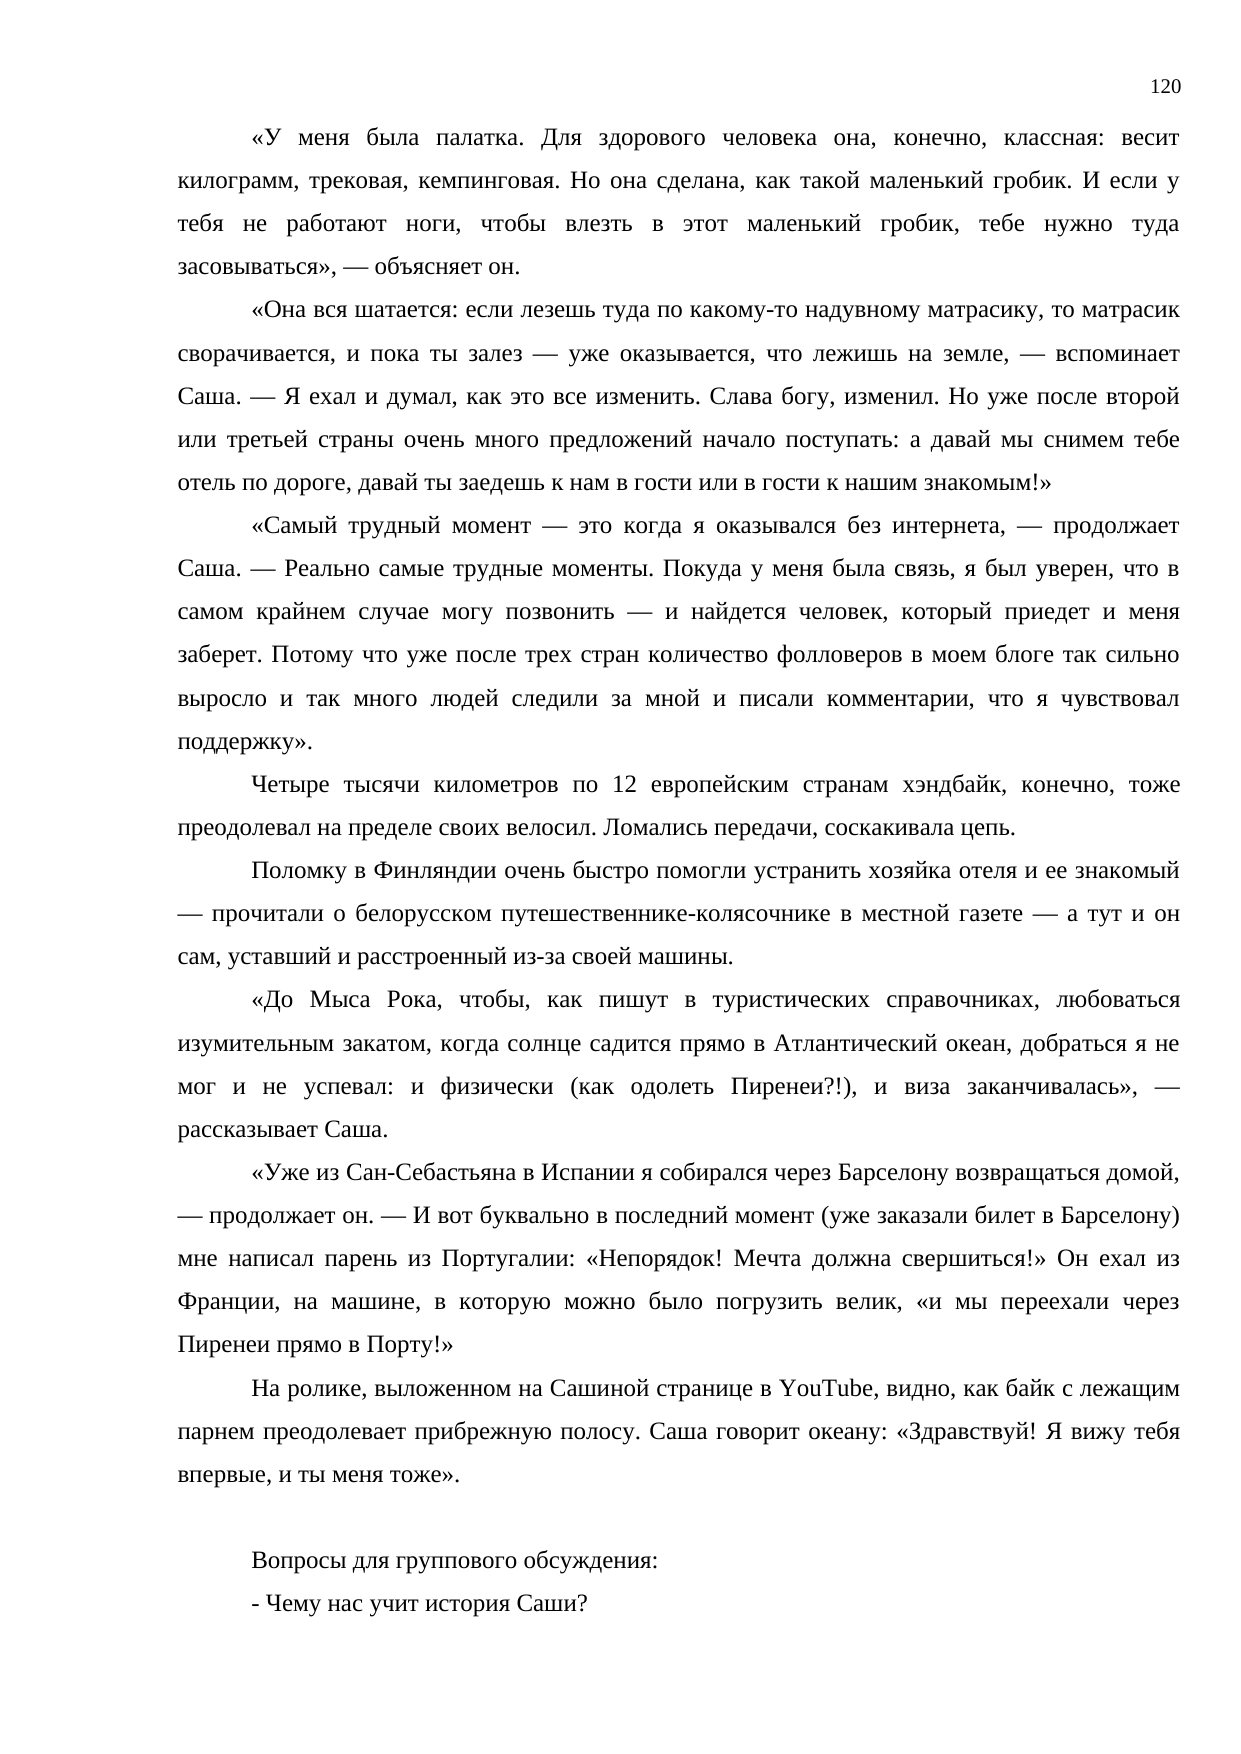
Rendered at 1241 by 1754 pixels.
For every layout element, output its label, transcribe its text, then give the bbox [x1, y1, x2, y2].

text «Она вся шатается: если лезешь туда по какому-то надувному матрасику, то матрасик сворачивается, и пока ты залез — уже оказывается, что лежишь на земле, — вспоминает Саша. — Я ехал и думал, как это все изменить. Слава богу, изменил. Но уже после второй или третьей страны очень много предложений начало поступать: а давай мы снимем тебе отель по дороге, давай ты заедешь к нам в гости или в гости к нашим знакомым!» [177, 294, 1181, 496]
text «У меня была палатка. Для здорового человека она, конечно, классная: весит килограмм, трековая, кемпинговая. Но она сделана, как такой маленький гробик. И если у тебя не работают ноги, чтобы влезть в этот маленький гробик, тебе нужно туда засовываться», — объясняет он. [177, 122, 1181, 280]
text На ролике, выложенном на Сашиной странице в YouTube, видно, как байк с лежащим парнем преодолевает прибрежную полосу. Саша говорит океану: «Здравствуй! Я вижу тебя впервые, и ты меня тоже». [177, 1373, 1181, 1488]
text - Чему нас учит история Саши? [177, 1588, 1181, 1617]
text «Самый трудный момент — это когда я оказывался без интернета, — продолжает Саша. — Реально самые трудные моменты. Покуда у меня была связь, я был уверен, что в самом крайнем случае могу позвонить — и найдется человек, который приедет и меня заберет. Потому что уже после трех стран количество фолловеров в моем блоге так сильно выросло и так много людей следили за мной и писали комментарии, что я чувствовал поддержку». [177, 510, 1181, 754]
text Четыре тысячи километров по 12 европейским странам хэндбайк, конечно, тоже преодолевал на пределе своих велосил. Ломались передачи, соскакивала цепь. [177, 769, 1181, 841]
text «Уже из Сан-Себастьяна в Испании я собирался через Барселону возвращаться домой, — продолжает он. — И вот буквально в последний момент (уже заказали билет в Барселону) мне написал парень из Португалии: «Непорядок! Мечта должна свершиться!» Он ехал из Франции, на машине, в которую можно было погрузить велик, «и мы переехали через Пиренеи прямо в Порту!» [177, 1157, 1181, 1358]
text «До Мыса Рока, чтобы, как пишут в туристических справочниках, любоваться изумительным закатом, когда солнце садится прямо в Атлантический океан, добраться я не мог и не успевал: и физически (как одолеть Пиренеи?!), и виза заканчивалась», — рассказывает Саша. [177, 984, 1181, 1143]
text Поломку в Финляндии очень быстро помогли устранить хозяйка отеля и ее знакомый — прочитали о белорусском путешественнике-колясочнике в местной газете — а тут и он сам, уставший и расстроенный из-за своей машины. [177, 855, 1181, 970]
text Вопросы для группового обсуждения: [177, 1545, 1181, 1574]
